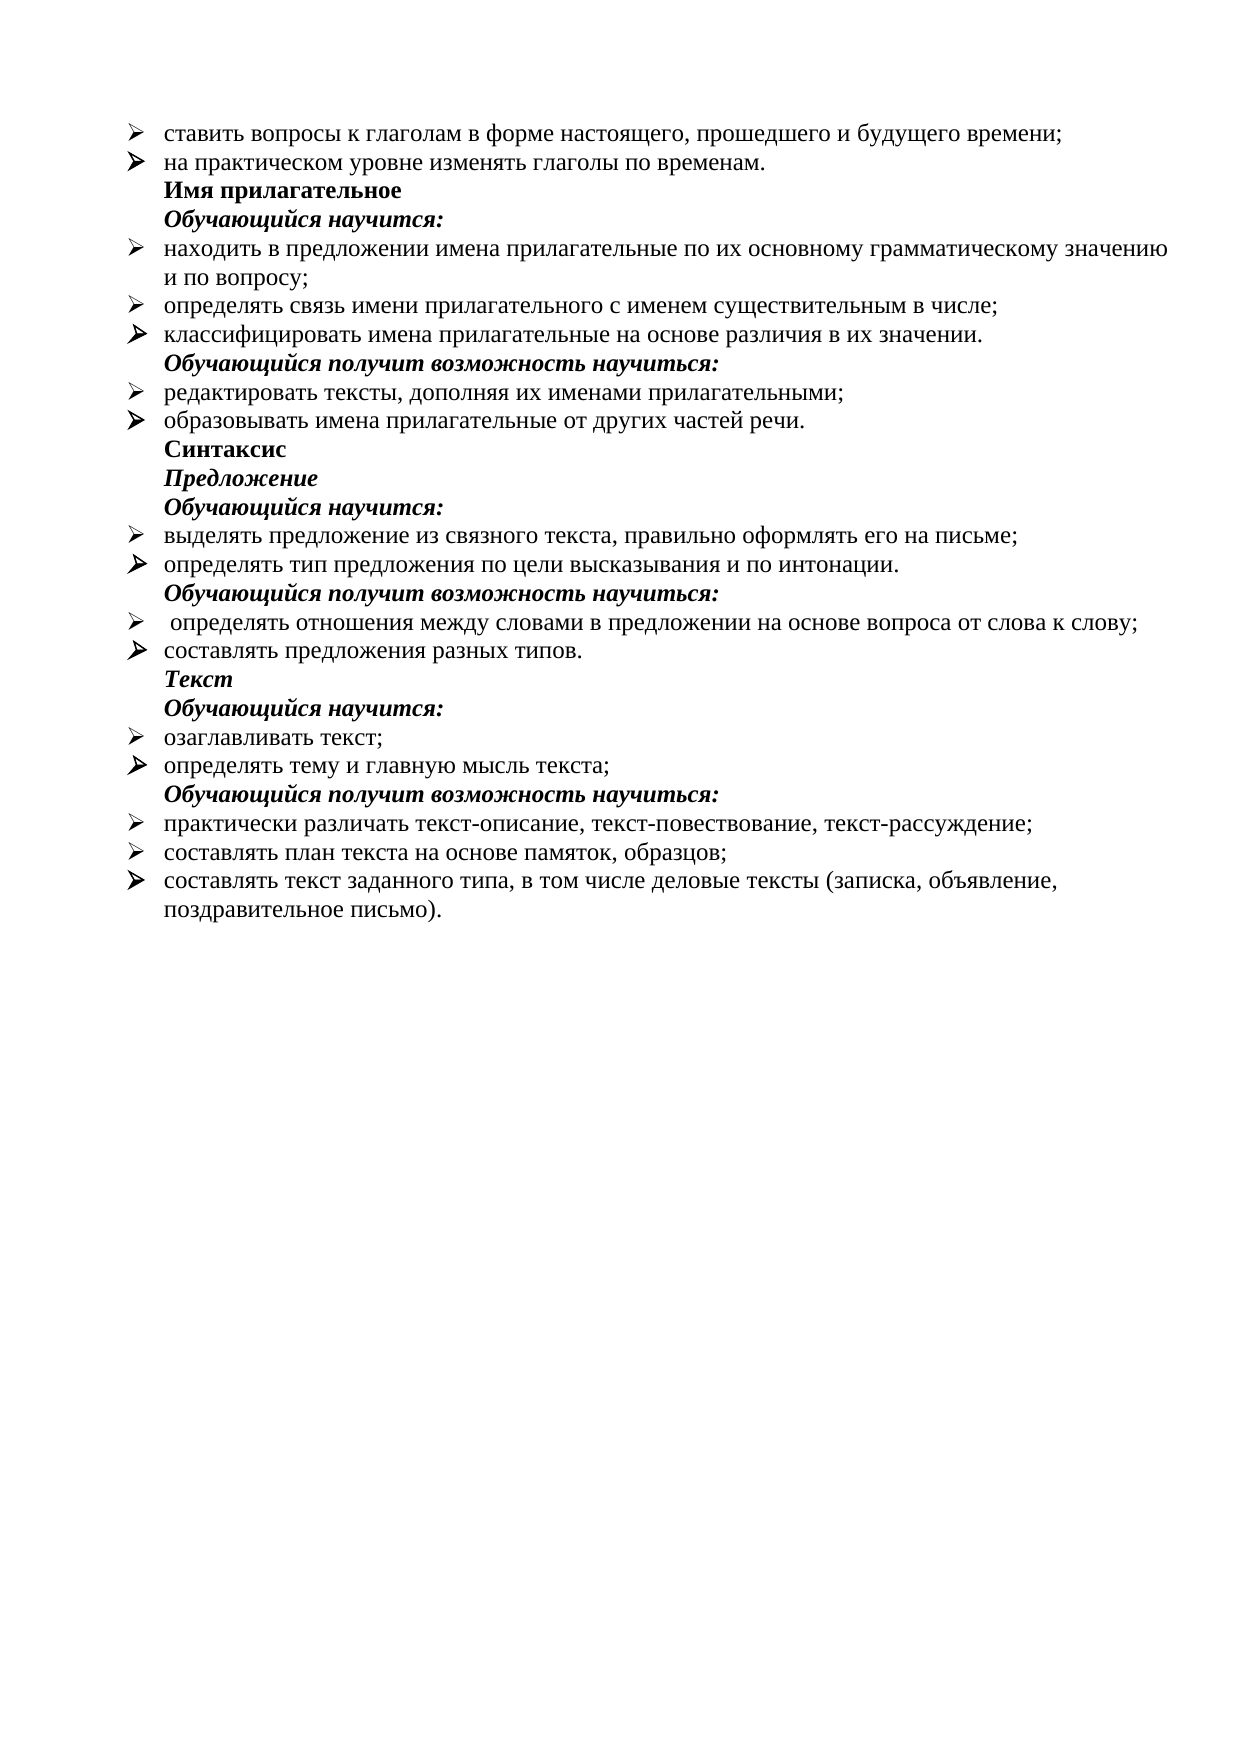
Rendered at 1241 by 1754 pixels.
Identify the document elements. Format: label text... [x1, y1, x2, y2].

text Предложение [164, 463, 1169, 492]
text Имя прилагательное [164, 176, 1169, 204]
list ставить вопросы к глаголам в форме настоящего, прошедшего и будущего времени; [126, 118, 1169, 147]
text Обучающийся получит возможность научиться: [164, 578, 1169, 607]
text Обучающийся научится: [164, 492, 1169, 521]
text Обучающийся получит возможность научиться: [164, 348, 1169, 377]
text Синтаксис [164, 434, 1169, 463]
list определять тему и главную мысль текста; [126, 751, 1169, 779]
list составлять текст заданного типа, в том числе деловые тексты (записка, объявление, поздравительное письмо). [126, 866, 1169, 923]
list составлять план текста на основе памяток, образцов; [126, 837, 1169, 866]
list озаглавливать текст; [126, 722, 1169, 751]
list образовывать имена прилагательные от других частей речи. [126, 406, 1169, 434]
list редактировать тексты, дополняя их именами прилагательными; [126, 377, 1169, 406]
text Обучающийся научится: [164, 693, 1169, 722]
list на практическом уровне изменять глаголы по временам. [126, 147, 1169, 176]
list определять тип предложения по цели высказывания и по интонации. [126, 549, 1169, 578]
list находить в предложении имена прилагательные по их основному грамматическому значению и по вопросу; [126, 233, 1169, 291]
list определять связь имени прилагательного с именем существительным в числе; [126, 291, 1169, 319]
list практически различать текст-описание, текст-повествование, текст-рассуждение; [126, 808, 1169, 837]
text Обучающийся научится: [164, 204, 1169, 233]
text Обучающийся получит возможность научиться: [164, 779, 1169, 808]
text Текст [164, 664, 1169, 693]
list классифицировать имена прилагательные на основе различия в их значении. [126, 319, 1169, 348]
list составлять предложения разных типов. [126, 636, 1169, 664]
list выделять предложение из связного текста, правильно оформлять его на письме; [126, 521, 1169, 549]
list определять отношения между словами в предложении на основе вопроса от слова к слову; [126, 607, 1169, 636]
